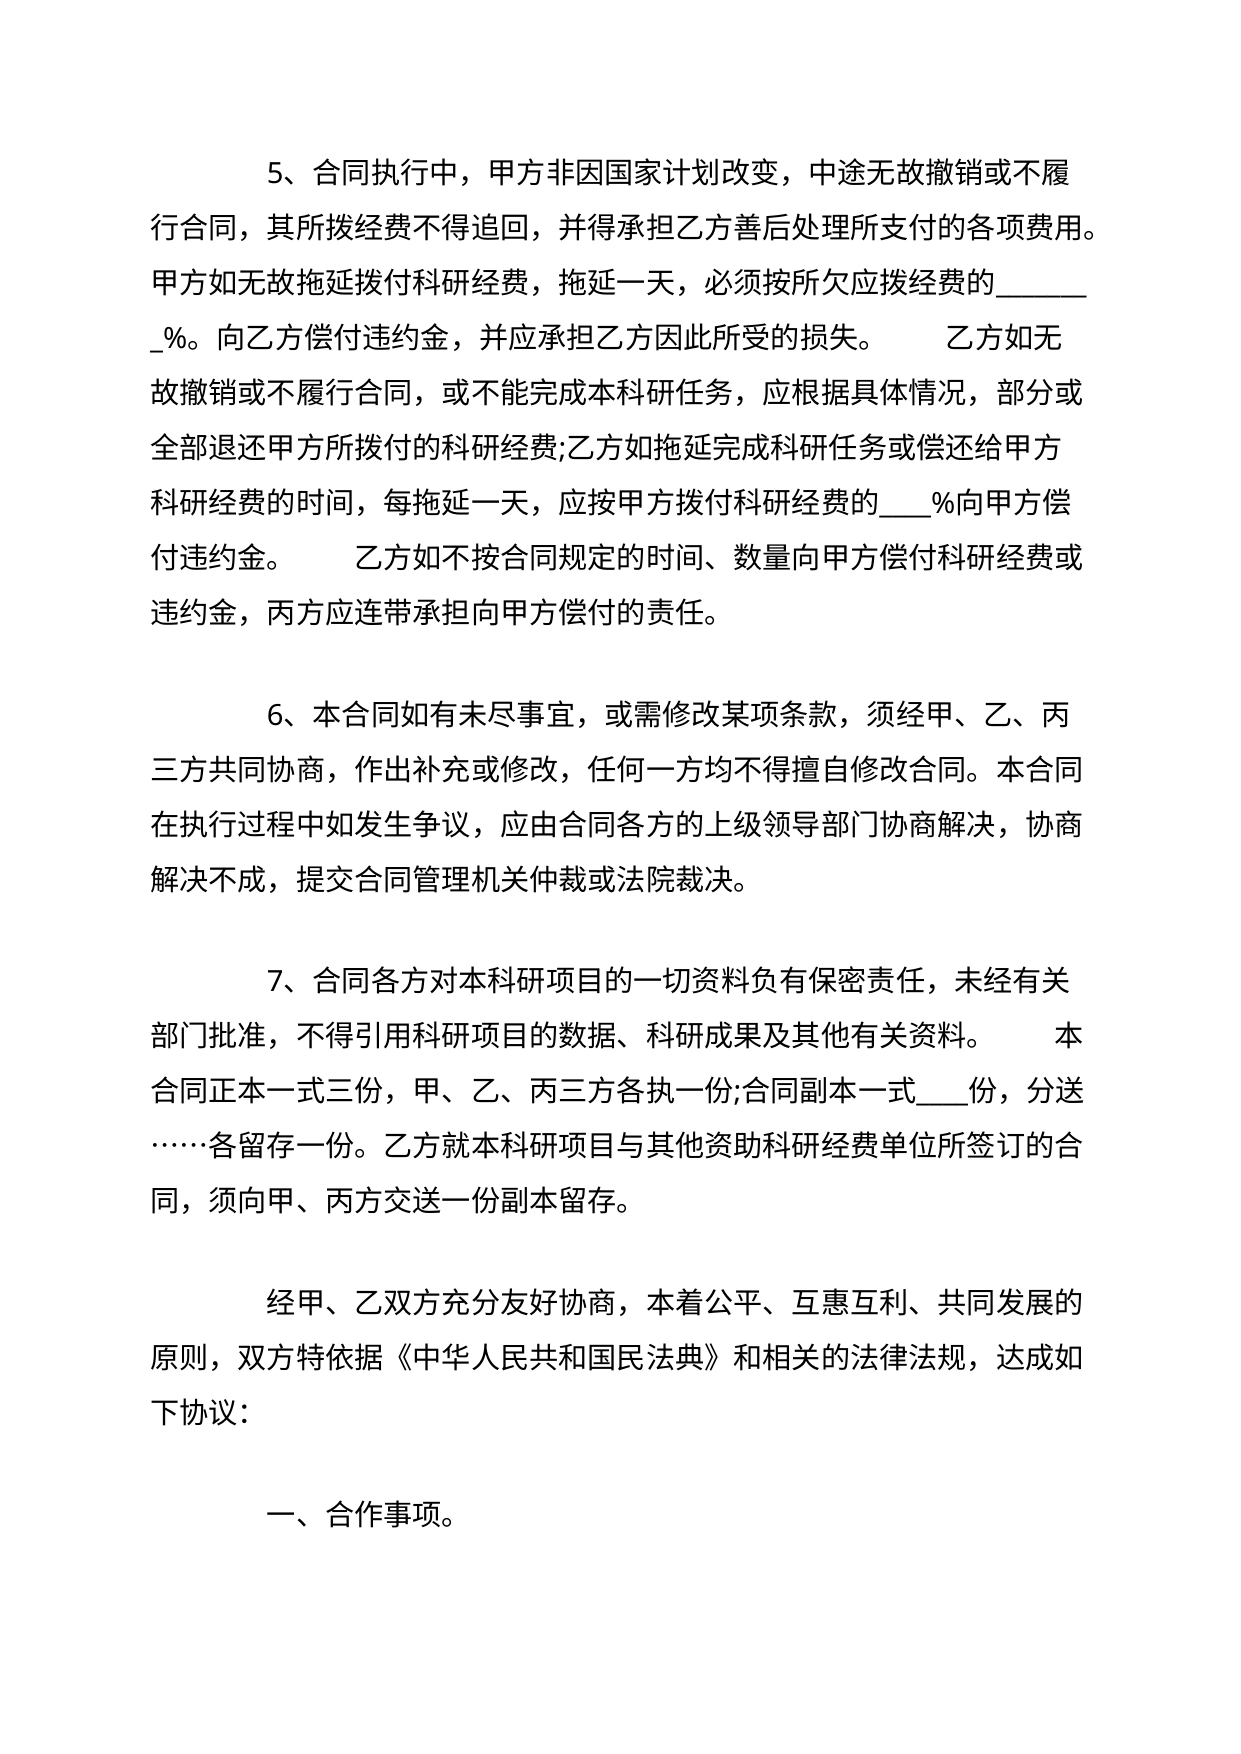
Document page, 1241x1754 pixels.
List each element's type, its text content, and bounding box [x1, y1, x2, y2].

text 7、合同各方对本科研项目的一切资料负有保密责任，未经有关部门批准，不得引用科研项目的数据、科研成果及其他有关资料。 本合同正本一式三份，甲、乙、丙三方各执一份;合同副本一式____份，分送……各留存一份。乙方就本科研项目与其他资助科研经费单位所签订的合同，须向甲、丙方交送一份副本留存。 [150, 958, 1090, 1220]
text 6、本合同如有未尽事宜，或需修改某项条款，须经甲、乙、丙三方共同协商，作出补充或修改，任何一方均不得擅自修改合同。本合同在执行过程中如发生争议，应由合同各方的上级领导部门协商解决，协商解决不成，提交合同管理机关仲裁或法院裁决。 [150, 691, 1090, 898]
text 5、合同执行中，甲方非因国家计划改变，中途无故撤销或不履行合同，其所拨经费不得追回，并得承担乙方善后处理所支付的各项费用。甲方如无故拖延拨付科研经费，拖延一天，必须按所欠应拨经费的________%。向乙方偿付违约金，并应承担乙方因此所受的损失。 乙方如无故撤销或不履行合同，或不能完成本科研任务，应根据具体情况，部分或全部退还甲方所拨付的科研经费;乙方如拖延完成科研任务或偿还给甲方科研经费的时间，每拖延一天，应按甲方拨付科研经费的____%向甲方偿付违约金。 乙方如不按合同规定的时间、数量向甲方偿付科研经费或违约金，丙方应连带承担向甲方偿付的责任。 [150, 150, 1090, 632]
text 一、合作事项。 [150, 1491, 1090, 1533]
text 经甲、乙双方充分友好协商，本着公平、互惠互利、共同发展的原则，双方特依据《中华人民共和国民法典》和相关的法律法规，达成如下协议： [150, 1279, 1090, 1432]
